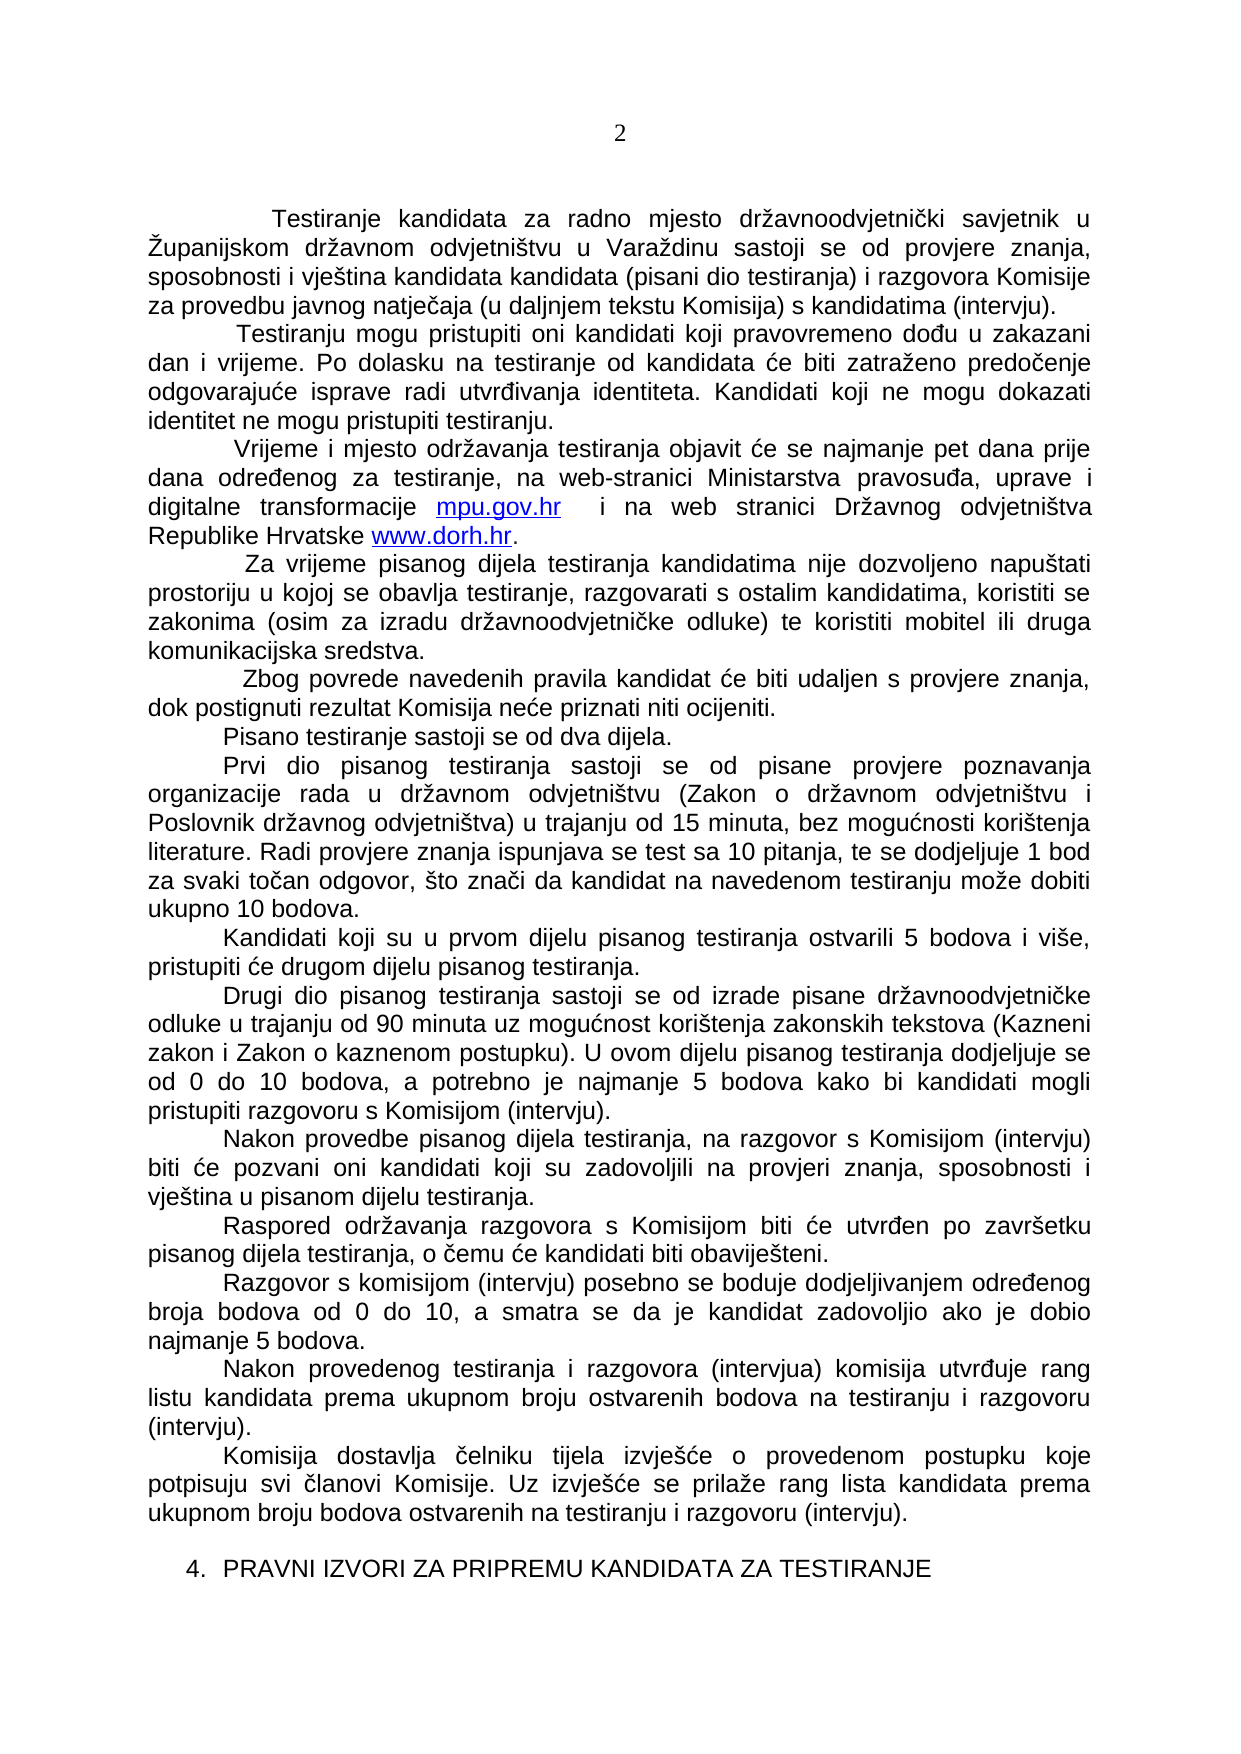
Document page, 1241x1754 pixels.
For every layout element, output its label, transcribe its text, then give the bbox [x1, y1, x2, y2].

text Zbog povrede navedenih pravila kandidat će biti udaljen s provjere znanja, dok postignuti rezultat Komisija neće priznati niti ocijeniti. [148, 664, 1092, 722]
text Vrijeme i mjesto održavanja testiranja objavit će se najmanje pet dana prije dana određenog za testiranje, na web-stranici Ministarstva pravosuđa, uprave i digitalne transformacije mpu.gov.hr i na web stranici Državnog odvjetništva Republike Hrvatske www.dorh.hr. [148, 434, 1092, 549]
text Za vrijeme pisanog dijela testiranja kandidatima nije dozvoljeno napuštati prostoriju u kojoj se obavlja testiranje, razgovarati s ostalim kandidatima, koristiti se zakonima (osim za izradu državnoodvjetničke odluke) te koristiti mobitel ili druga komunikacijska sredstva. [148, 549, 1092, 664]
text Prvi dio pisanog testiranja sastoji se od pisane provjere poznavanja organizacije rada u državnom odvjetništvu (Zakon o državnom odvjetništvu i Poslovnik državnog odvjetništva) u trajanju od 15 minuta, bez mogućnosti korištenja literature. Radi provjere znanja ispunjava se test sa 10 pitanja, te se dodjeljuje 1 bod za svaki točan odgovor, što znači da kandidat na navedenom testiranju može dobiti ukupno 10 bodova. [148, 751, 1092, 923]
text Razgovor s komisijom (intervju) posebno se boduje dodjeljivanjem određenog broja bodova od 0 do 10, a smatra se da je kandidat zadovoljio ako je dobio najmanje 5 bodova. [148, 1268, 1092, 1354]
text Raspored održavanja razgovora s Komisijom biti će utvrđen po završetku pisanog dijela testiranja, o čemu će kandidati biti obaviješteni. [148, 1211, 1092, 1268]
text Testiranje kandidata za radno mjesto državnoodvjetnički savjetnik u Županijskom državnom odvjetništvu u Varaždinu sastoji se od provjere znanja, sposobnosti i vještina kandidata kandidata (pisani dio testiranja) i razgovora Komisije za provedbu javnog natječaja (u daljnjem tekstu Komisija) s kandidatima (intervju). [148, 148, 1092, 319]
list PRAVNI IZVORI ZA PRIPREMU KANDIDATA ZA TESTIRANJE [186, 1554, 1092, 1583]
text Drugi dio pisanog testiranja sastoji se od izrade pisane državnoodvjetničke odluke u trajanju od 90 minuta uz mogućnost korištenja zakonskih tekstova (Kazneni zakon i Zakon o kaznenom postupku). U ovom dijelu pisanog testiranja dodjeljuje se od 0 do 10 bodova, a potrebno je najmanje 5 bodova kako bi kandidati mogli pristupiti razgovoru s Komisijom (intervju). [148, 981, 1092, 1124]
text Testiranju mogu pristupiti oni kandidati koji pravovremeno dođu u zakazani dan i vrijeme. Po dolasku na testiranje od kandidata će biti zatraženo predočenje odgovarajuće isprave radi utvrđivanja identiteta. Kandidati koji ne mogu dokazati identitet ne mogu pristupiti testiranju. [148, 319, 1092, 434]
text Kandidati koji su u prvom dijelu pisanog testiranja ostvarili 5 bodova i više, pristupiti će drugom dijelu pisanog testiranja. [148, 923, 1092, 981]
text Pisano testiranje sastoji se od dva dijela. [148, 722, 1092, 751]
text Nakon provedbe pisanog dijela testiranja, na razgovor s Komisijom (intervju) biti će pozvani oni kandidati koji su zadovoljili na provjeri znanja, sposobnosti i vještina u pisanom dijelu testiranja. [148, 1124, 1092, 1211]
text Komisija dostavlja čelniku tijela izvješće o provedenom postupku koje potpisuju svi članovi Komisije. Uz izvješće se prilaže rang lista kandidata prema ukupnom broju bodova ostvarenih na testiranju i razgovoru (intervju). [148, 1441, 1092, 1527]
text Nakon provedenog testiranja i razgovora (intervjua) komisija utvrđuje rang listu kandidata prema ukupnom broju ostvarenih bodova na testiranju i razgovoru (intervju). [148, 1354, 1092, 1441]
